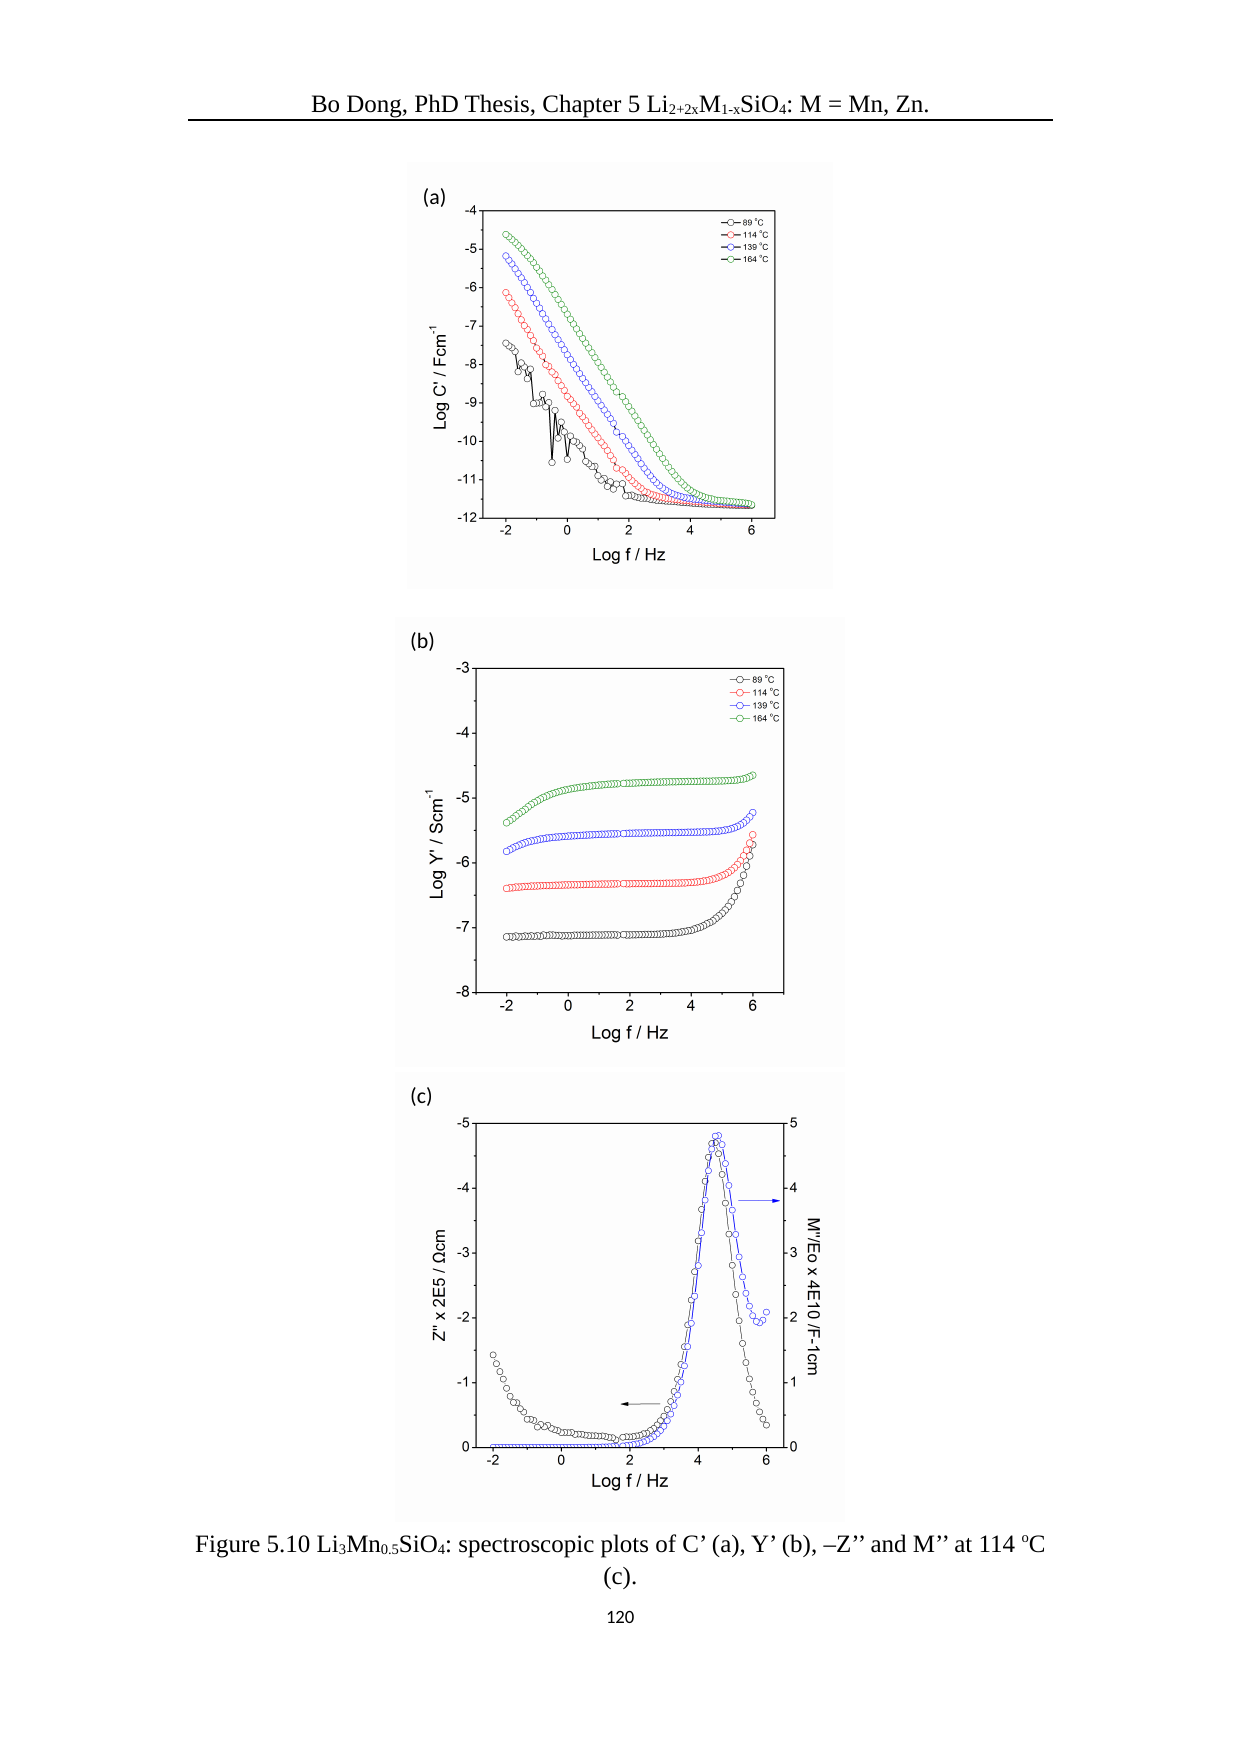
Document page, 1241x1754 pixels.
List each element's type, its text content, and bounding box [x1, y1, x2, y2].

picture [407, 162, 834, 589]
text Figure 5.10 Li3Mn0.5SiO4: spectroscopic plots of C’ (a), Y’ (b), –Z’’ and M’’ at 114 oC (c). [187, 1527, 1053, 1592]
picture [395, 617, 845, 1067]
picture [395, 1072, 845, 1522]
